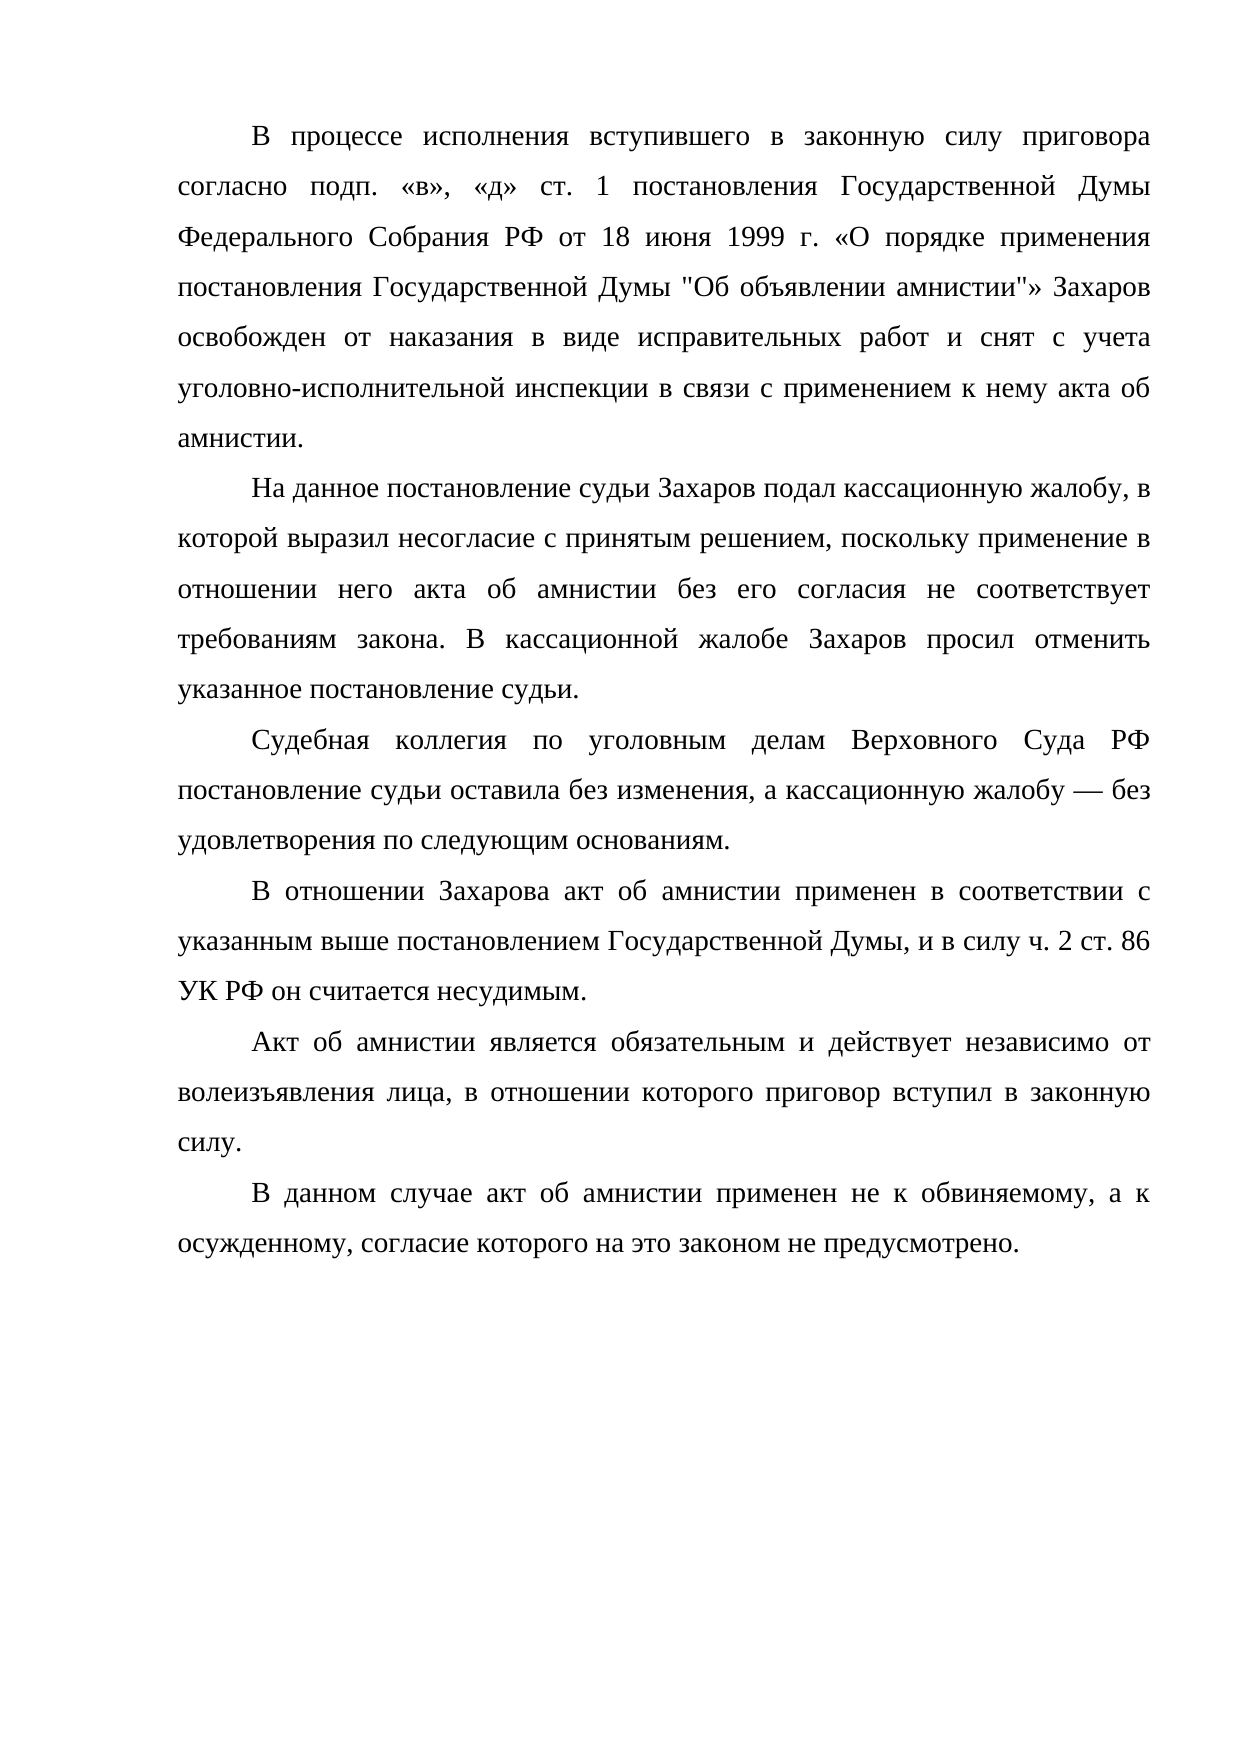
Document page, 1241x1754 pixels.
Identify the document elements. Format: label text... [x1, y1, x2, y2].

text В отношении Захарова акт об амнистии применен в соответствии с указанным выше постановлением Государственной Думы, и в силу ч. 2 ст. 86 УК РФ он считается несудимым. [177, 873, 1152, 1007]
text Акт об амнистии является обязательным и действует независимо от волеизъявления лица, в отношении которого приговор вступил в законную силу. [177, 1024, 1152, 1158]
text На данное постановление судьи Захаров подал кассационную жалобу, в которой выразил несогласие с принятым решением, поскольку применение в отношении него акта об амнистии без его согласия не соответствует требованиям закона. В кассационной жалобе Захаров просил отменить указанное постановление судьи. [177, 470, 1152, 705]
text В данном случае акт об амнистии применен не к обвиняемому, а к осужденному, согласие которого на это законом не предусмотрено. [177, 1175, 1152, 1258]
text В процессе исполнения вступившего в законную силу приговора согласно подп. «в», «д» ст. 1 постановления Государственной Думы Федерального Собрания РФ от 18 июня 1999 г. «О порядке применения постановления Государственной Думы "Об объявлении амнистии"» Захаров освобожден от наказания в виде исправительных работ и снят с учета уголовно-исполнительной инспекции в связи с применением к нему акта об амнистии. [177, 118, 1152, 453]
text Судебная коллегия по уголовным делам Верховного Суда РФ постановление судьи оставила без изменения, а кассационную жалобу — без удовлетворения по следующим основаниям. [177, 722, 1152, 856]
